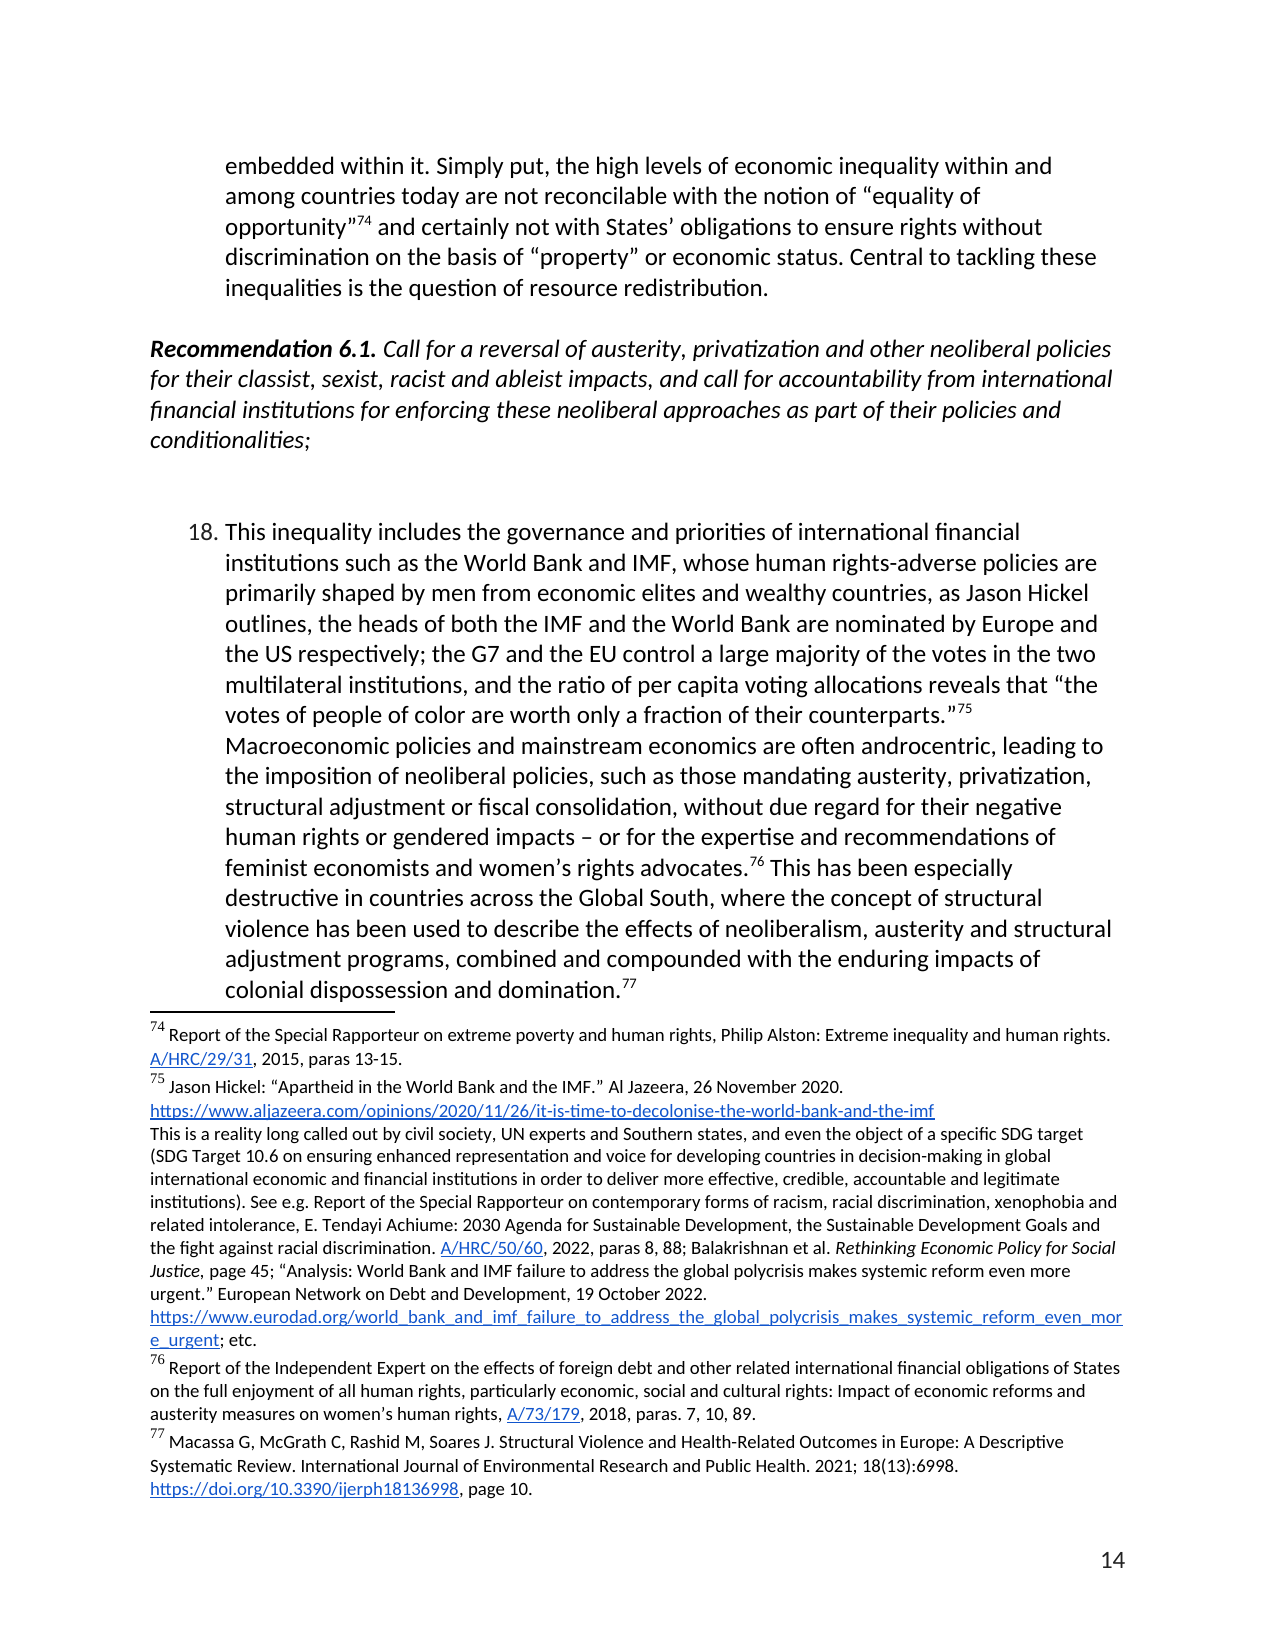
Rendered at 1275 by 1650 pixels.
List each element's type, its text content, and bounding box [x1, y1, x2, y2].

list This inequality includes the governance and priorities of international financial institutions such as the World Bank and IMF, whose human rights-adverse policies are primarily shaped by men from economic elites and wealthy countries, as Jason Hickel outlines, the heads of both the IMF and the World Bank are nominated by Europe and the US respectively; the G7 and the EU control a large majority of the votes in the two multilateral institutions, and the ratio of per capita voting allocations reveals that “the votes of people of color are worth only a fraction of their counterparts.” Macroeconomic policies and mainstream economics are often androcentric, leading to the imposition of neoliberal policies, such as those mandating austerity, privatization, structural adjustment or fiscal consolidation, without due regard for their negative human rights or gendered impacts – or for the expertise and recommendations of feminist economists and women’s rights advocates. This has been especially destructive in countries across the Global South, where the concept of structural violence has been used to describe the effects of neoliberalism, austerity and structural adjustment programs, combined and compounded with the enduring impacts of colonial dispossession and domination. [187, 516, 1125, 1004]
list Our international economic order is fundamentally incompatible with human rights obligations to achieve substantive equality, and in fact sanctions global inequalities, including the racially discriminatory underdevelopment and gender inequality embedded within it. Simply put, the high levels of economic inequality within and among countries today are not reconcilable with the notion of “equality of opportunity” and certainly not with States’ obligations to ensure rights without discrimination on the basis of “property” or economic status. Central to tackling these inequalities is the question of resource redistribution. [187, 150, 1125, 303]
text Recommendation 6.1. Call for a reversal of austerity, privatization and other neoliberal policies for their classist, sexist, racist and ableist impacts, and call for accountability from international financial institutions for enforcing these neoliberal approaches as part of their policies and conditionalities; [311, 333, 1125, 455]
